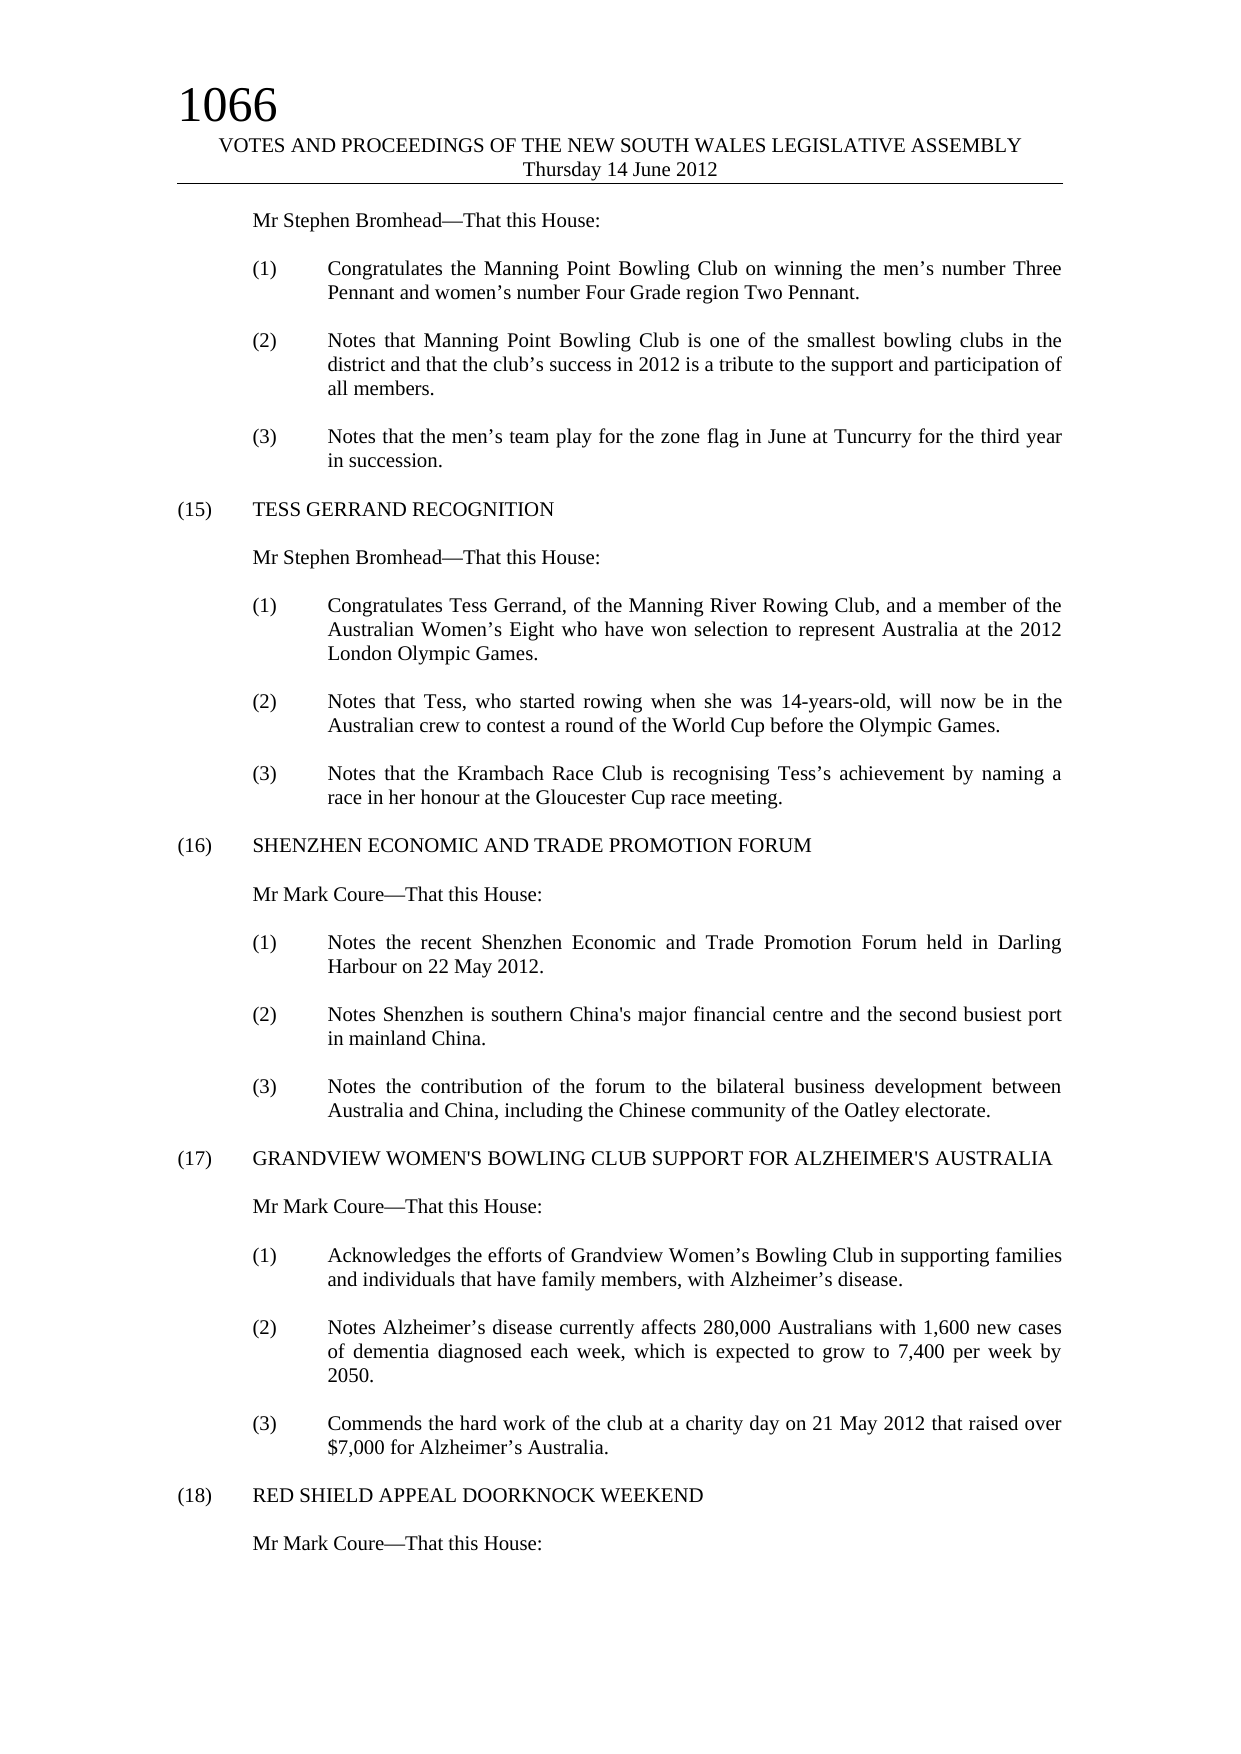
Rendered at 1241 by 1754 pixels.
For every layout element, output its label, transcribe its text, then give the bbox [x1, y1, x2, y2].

text (2) Notes Alzheimer’s disease currently affects 280,000 Australians with 1,600 new cases of dementia diagnosed each week, which is expected to grow to 7,400 per week by 2050. [252, 1315, 1063, 1387]
text (3) Notes the contribution of the forum to the bilateral business development between Australia and China, including the Chinese community of the Oatley electorate. [252, 1074, 1063, 1122]
text (16) SHENZHEN ECONOMIC AND TRADE PROMOTION FORUM [177, 833, 1063, 857]
text (18) RED SHIELD APPEAL DOORKNOCK WEEKEND [177, 1483, 1063, 1507]
text Mr Mark Coure—That this House: [252, 882, 1063, 906]
text (3) Commends the hard work of the club at a charity day on 21 May 2012 that raised over $7,000 for Alzheimer’s Australia. [252, 1411, 1063, 1459]
text (2) Notes that Manning Point Bowling Club is one of the smallest bowling clubs in the district and that the club’s success in 2012 is a tribute to the support and participation of all members. [252, 328, 1063, 400]
text (1) Congratulates Tess Gerrand, of the Manning River Rowing Club, and a member of the Australian Women’s Eight who have won selection to represent Australia at the 2012 London Olympic Games. [252, 593, 1063, 665]
text (1) Acknowledges the efforts of Grandview Women’s Bowling Club in supporting families and individuals that have family members, with Alzheimer’s disease. [252, 1242, 1063, 1291]
text (17) GRANDVIEW WOMEN'S BOWLING CLUB SUPPORT FOR ALZHEIMER'S AUSTRALIA [177, 1146, 1063, 1170]
text Mr Mark Coure—That this House: [252, 1531, 1063, 1555]
text Mr Stephen Bromhead—That this House: [252, 208, 1063, 232]
text (15) TESS GERRAND RECOGNITION [177, 497, 1063, 521]
text Mr Mark Coure—That this House: [252, 1194, 1063, 1218]
text Mr Stephen Bromhead—That this House: [252, 545, 1063, 569]
text (3) Notes that the Krambach Race Club is recognising Tess’s achievement by naming a race in her honour at the Gloucester Cup race meeting. [252, 761, 1063, 809]
text (1) Notes the recent Shenzhen Economic and Trade Promotion Forum held in Darling Harbour on 22 May 2012. [252, 930, 1063, 978]
text (2) Notes Shenzhen is southern China's major financial centre and the second busiest port in mainland China. [252, 1002, 1063, 1050]
text (2) Notes that Tess, who started rowing when she was 14-years-old, will now be in the Australian crew to contest a round of the World Cup before the Olympic Games. [252, 689, 1063, 737]
text (3) Notes that the men’s team play for the zone flag in June at Tuncurry for the third year in succession. [252, 424, 1063, 472]
text (1) Congratulates the Manning Point Bowling Club on winning the men’s number Three Pennant and women’s number Four Grade region Two Pennant. [252, 256, 1063, 304]
